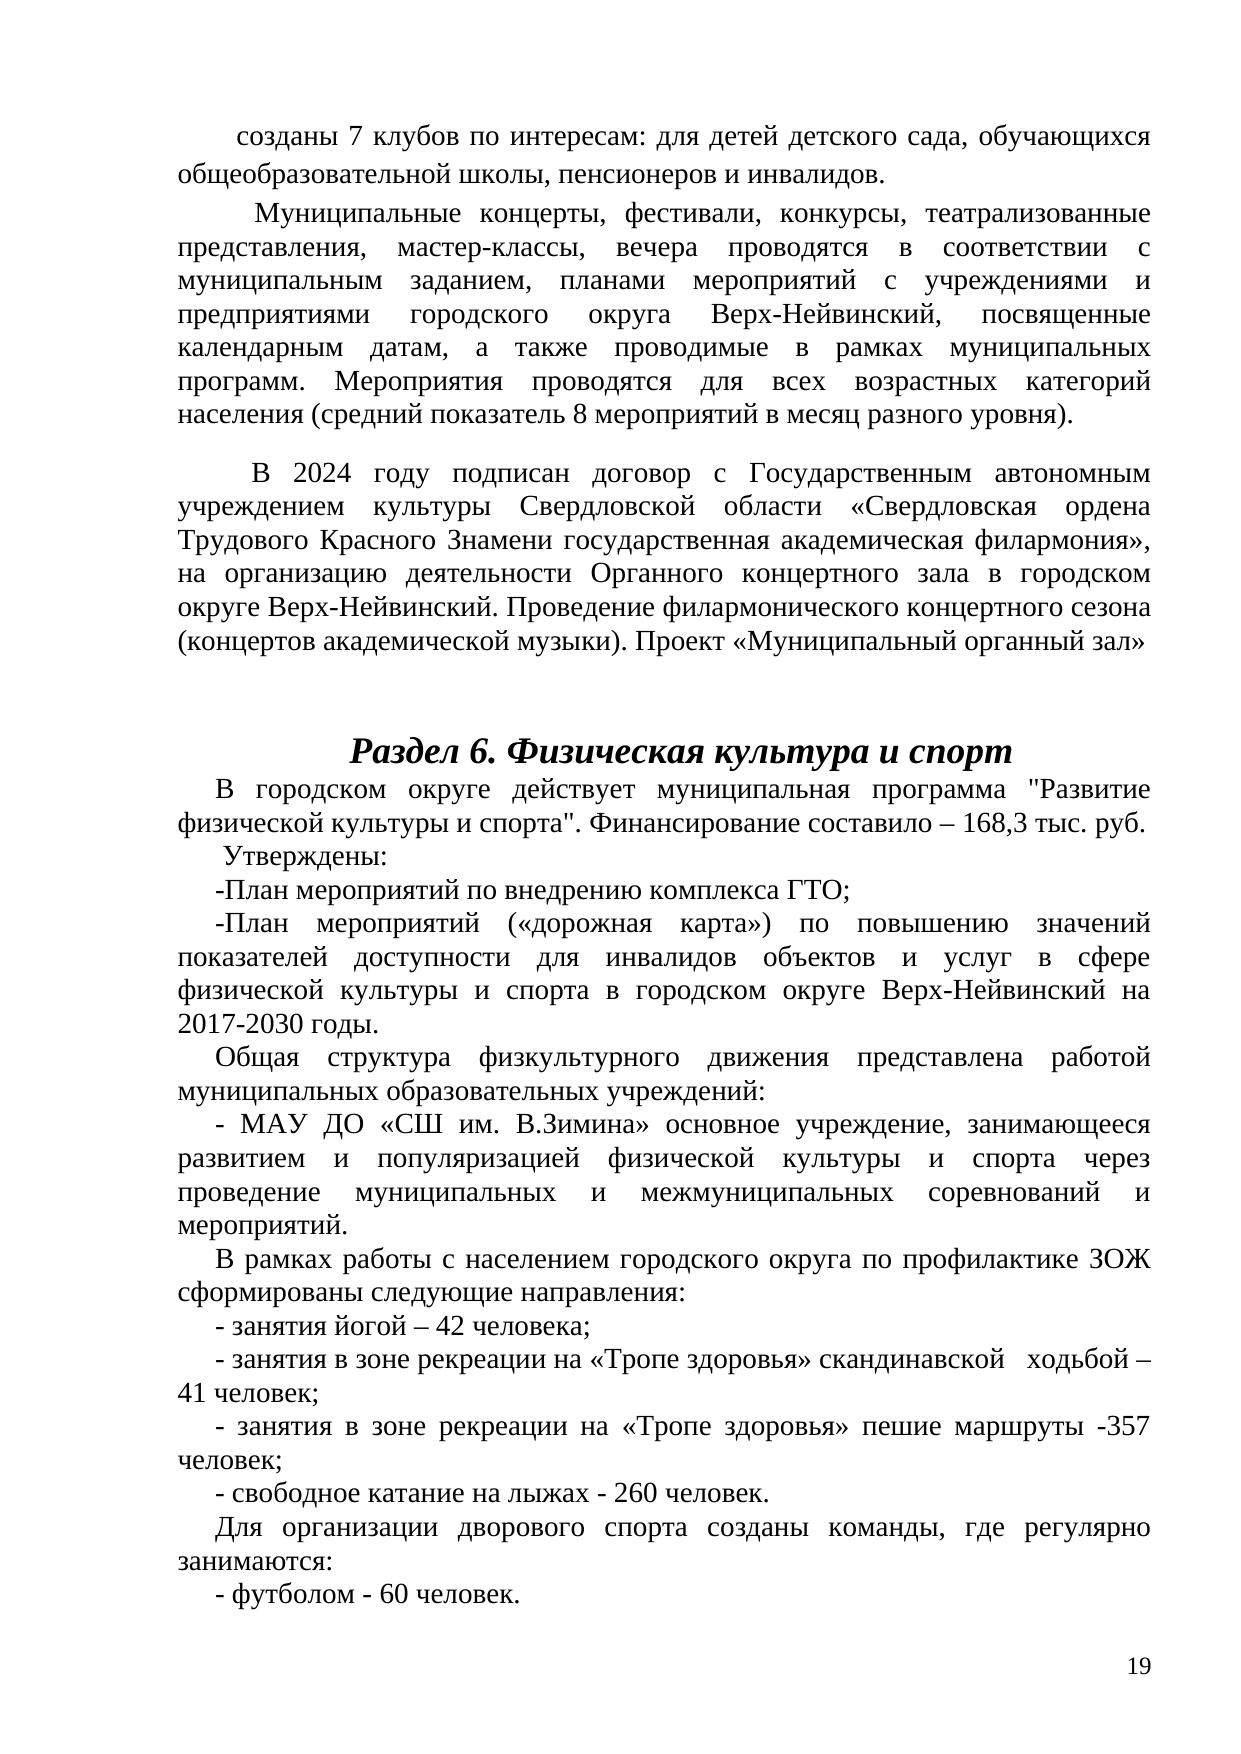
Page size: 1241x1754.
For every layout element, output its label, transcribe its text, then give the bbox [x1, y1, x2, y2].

text - свободное катание на лыжах - 260 человек. [177, 1476, 1152, 1509]
text - занятия в зоне рекреации на «Тропе здоровья» пешие маршруты -357 человек; [177, 1408, 1152, 1476]
text Для организации дворового спорта созданы команды, где регулярно занимаются: [177, 1509, 1152, 1576]
text -План мероприятий («дорожная карта») по повышению значений показателей доступности для инвалидов объектов и услуг в сфере физической культуры и спорта в городском округе Верх-Нейвинский на 2017-2030 годы. [177, 905, 1152, 1039]
text Муниципальные концерты, фестивали, конкурсы, театрализованные представления, мастер-классы, вечера проводятся в соответствии с муниципальным заданием, планами мероприятий с учреждениями и предприятиями городского округа Верх-Нейвинский, посвященные календарным датам, а также проводимые в рамках муниципальных программ. Мероприятия проводятся для всех возрастных категорий населения (средний показатель 8 мероприятий в месяц разного уровня). [177, 195, 1152, 430]
text - МАУ ДО «СШ им. В.Зимина» основное учреждение, занимающееся развитием и популяризацией физической культуры и спорта через проведение муниципальных и межмуниципальных соревнований и мероприятий. [177, 1107, 1152, 1241]
text В рамках работы с населением городского округа по профилактике ЗОЖ сформированы следующие направления: [177, 1241, 1152, 1308]
text - занятия йогой – 42 человека; [177, 1308, 1152, 1341]
text В 2024 году подписан договор с Государственным автономным учреждением культуры Свердловской области «Свердловская ордена Трудового Красного Знамени государственная академическая филармония», на организацию деятельности Органного концертного зала в городском округе Верх-Нейвинский. Проведение филармонического концертного сезона (концертов академической музыки). Проект «Муниципальный органный зал» [177, 455, 1152, 656]
text созданы 7 клубов по интересам: для детей детского сада, обучающихся общеобразовательной школы, пенсионеров и инвалидов. [177, 118, 1152, 190]
text -План мероприятий по внедрению комплекса ГТО; [177, 872, 1152, 905]
text Утверждены: [177, 838, 1152, 872]
text В городском округе действует муниципальная программа "Развитие физической культуры и спорта". Финансирование составило – 168,3 тыс. руб. [177, 771, 1152, 838]
text Общая структура физкультурного движения представлена работой муниципальных образовательных учреждений: [177, 1039, 1152, 1107]
text - футболом - 60 человек. [177, 1576, 1152, 1610]
text Раздел 6. Физическая культура и спорт [177, 728, 1152, 771]
text - занятия в зоне рекреации на «Тропе здоровья» скандинавской ходьбой – 41 человек; [177, 1341, 1152, 1408]
